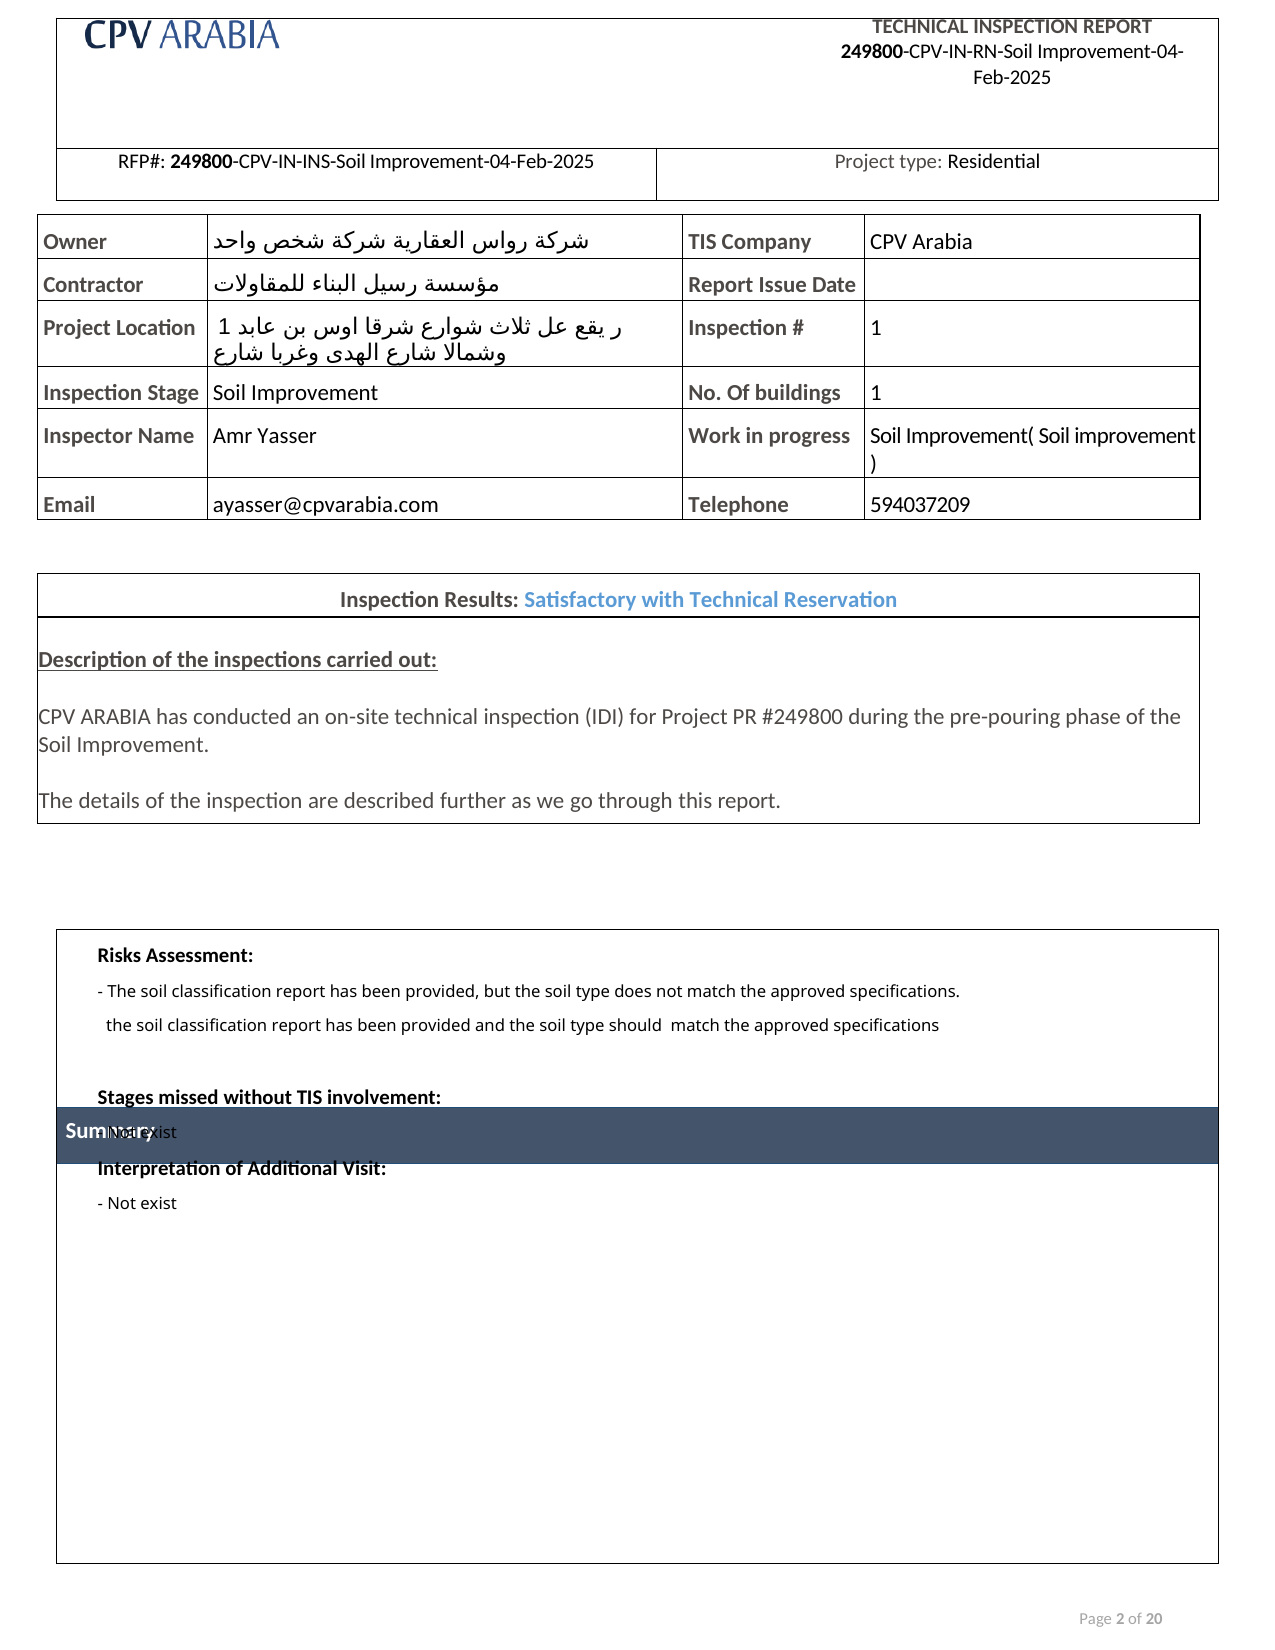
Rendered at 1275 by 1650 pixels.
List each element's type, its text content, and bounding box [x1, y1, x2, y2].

table_cell ayasser@cpvarabia.com [208, 478, 682, 519]
table_cell 1ﺭ ﻳﻘﻊ ﻋﻞ ﺛﻼﺙ ﺷﻮﺍﺭﻉ ﺷﺮﻗﺎ ﺍﻭﺱ ﺑﻦ ﻋﺎﺑﺪ ﻭﺷﻤﺎﻻ ﺷﺎﺭﻉ ﺍﻟﻬﺪﻯ ﻭﻏﺮﺑﺎ ﺷﺎﺭﻉ [208, 301, 682, 366]
picture [80, 19, 287, 52]
table_cell No. Of buildings [683, 367, 864, 408]
table_cell Telephone [683, 478, 864, 519]
table_cell Work in progress [683, 409, 864, 477]
table_cell Inspection Stage [38, 367, 207, 408]
table_cell 1 [865, 301, 1199, 366]
table_cell Soil Improvement [208, 367, 682, 408]
table_header Owner [38, 215, 207, 257]
table_header Risks Assessment: - The soil classification report has been provided, but the soil type does not match the approved specifications. the soil classification report has been provided and the soil type should match the approved specifications Stages missed without TIS involvement: - Not exist Interpretation of Additional Visit: - Not exist [57, 930, 1218, 1562]
table_cell Email [38, 478, 207, 519]
table_cell Inspection # [683, 301, 864, 366]
table_cell [865, 259, 1199, 300]
table_cell Report Issue Date [683, 259, 864, 300]
table_header CPV Arabia [865, 215, 1199, 257]
table_cell Description of the inspections carried out: CPV ARABIA has conducted an on-site technical inspection (IDI) for Project PR #249800 during the pre-pouring phase of the Soil Improvement. The details of the inspection are described further as we go through this report. [38, 618, 1199, 823]
table_cell Inspector Name [38, 409, 207, 477]
table_cell 1 [865, 367, 1199, 408]
table_cell Contractor [38, 259, 207, 300]
table_cell ﻣﺆﺳﺴﺔ ﺭﺳﻴﻞ ﺍﻟﺒﻨﺎﺀ ﻟﻠﻤﻘﺎﻭﻻﺕ [208, 259, 682, 300]
table_cell Project Location [38, 301, 207, 366]
table_header Inspection Results: Satisfactory with Technical Reservation [38, 574, 1199, 616]
table_cell Soil Improvement( Soil improvement ) [865, 409, 1199, 477]
table_header TIS Company [683, 215, 864, 257]
table_header ﺷﺮﻛﺔ ﺭﻭﺍﺱ ﺍﻟﻌﻘﺎﺭﻳﺔ ﺷﺮﻛﺔ ﺷﺨﺺ ﻭﺍﺣﺪ [208, 215, 682, 257]
table_cell 594037209 [865, 478, 1199, 519]
table_cell Amr Yasser [208, 409, 682, 477]
